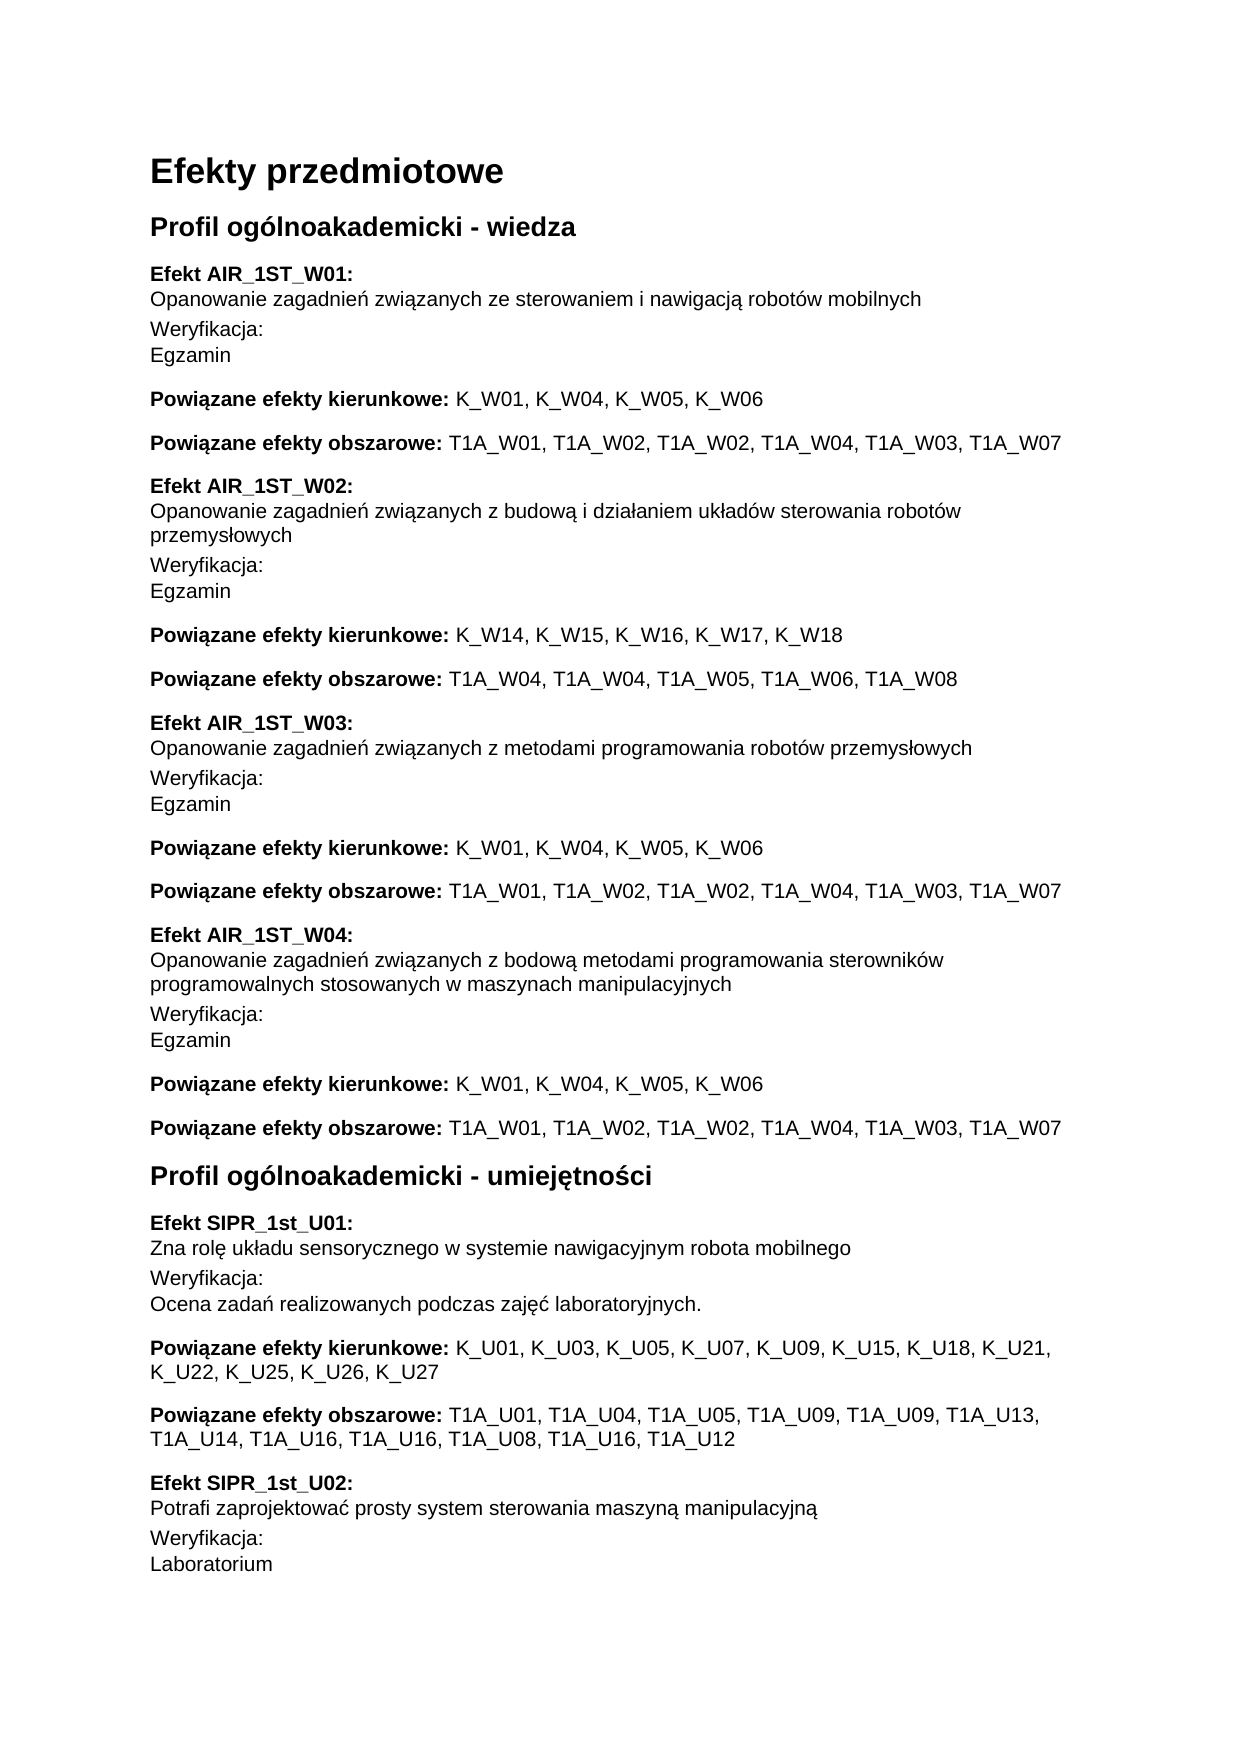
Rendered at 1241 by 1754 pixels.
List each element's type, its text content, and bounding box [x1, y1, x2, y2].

text Powiązane efekty obszarowe: T1A_W04, T1A_W04, T1A_W05, T1A_W06, T1A_W08 [150, 667, 1090, 691]
text Efekt SIPR_1st_U02: [150, 1471, 1090, 1495]
text Powiązane efekty kierunkowe: K_W01, K_W04, K_W05, K_W06 [150, 1072, 1090, 1096]
subtitle Profil ogólnoakademicki - wiedza [150, 211, 1090, 242]
text Egzamin [150, 343, 1090, 367]
text Opanowanie zagadnień związanych z metodami programowania robotów przemysłowych [150, 736, 1090, 759]
text Ocena zadań realizowanych podczas zajęć laboratoryjnych. [150, 1292, 1090, 1316]
text Efekt SIPR_1st_U01: [150, 1211, 1090, 1234]
text Egzamin [150, 579, 1090, 603]
text Weryfikacja: [150, 1002, 1090, 1026]
text Weryfikacja: [150, 766, 1090, 790]
subtitle Profil ogólnoakademicki - umiejętności [150, 1159, 1090, 1191]
text Powiązane efekty obszarowe: T1A_U01, T1A_U04, T1A_U05, T1A_U09, T1A_U09, T1A_U13, T1A_U14, T1A_U16, T1A_U16, T1A_U08, T1A_U16, T1A_U12 [150, 1403, 1090, 1451]
text Powiązane efekty obszarowe: T1A_W01, T1A_W02, T1A_W02, T1A_W04, T1A_W03, T1A_W07 [150, 1116, 1090, 1140]
text Powiązane efekty kierunkowe: K_W14, K_W15, K_W16, K_W17, K_W18 [150, 623, 1090, 647]
text Efekt AIR_1ST_W01: [150, 262, 1090, 286]
text Efekt AIR_1ST_W04: [150, 923, 1090, 947]
text Powiązane efekty obszarowe: T1A_W01, T1A_W02, T1A_W02, T1A_W04, T1A_W03, T1A_W07 [150, 430, 1090, 454]
text Powiązane efekty obszarowe: T1A_W01, T1A_W02, T1A_W02, T1A_W04, T1A_W03, T1A_W07 [150, 879, 1090, 903]
text Weryfikacja: [150, 1266, 1090, 1290]
text Weryfikacja: [150, 1526, 1090, 1550]
text Zna rolę układu sensorycznego w systemie nawigacyjnym robota mobilnego [150, 1236, 1090, 1259]
text Powiązane efekty kierunkowe: K_U01, K_U03, K_U05, K_U07, K_U09, K_U15, K_U18, K_U21, K_U22, K_U25, K_U26, K_U27 [150, 1336, 1090, 1383]
text Powiązane efekty kierunkowe: K_W01, K_W04, K_W05, K_W06 [150, 387, 1090, 411]
text Egzamin [150, 1028, 1090, 1052]
text Weryfikacja: [150, 553, 1090, 577]
text Laboratorium [150, 1552, 1090, 1576]
text Weryfikacja: [150, 317, 1090, 341]
subtitle Efekty przedmiotowe [150, 150, 1090, 191]
text Opanowanie zagadnień związanych z budową i działaniem układów sterowania robotów przemysłowych [150, 499, 1090, 547]
text Potrafi zaprojektować prosty system sterowania maszyną manipulacyjną [150, 1496, 1090, 1520]
text Opanowanie zagadnień związanych ze sterowaniem i nawigacją robotów mobilnych [150, 287, 1090, 311]
text Powiązane efekty kierunkowe: K_W01, K_W04, K_W05, K_W06 [150, 836, 1090, 859]
text Opanowanie zagadnień związanych z bodową metodami programowania sterowników programowalnych stosowanych w maszynach manipulacyjnych [150, 948, 1090, 996]
text Egzamin [150, 792, 1090, 816]
text Efekt AIR_1ST_W03: [150, 711, 1090, 734]
text Efekt AIR_1ST_W02: [150, 474, 1090, 498]
